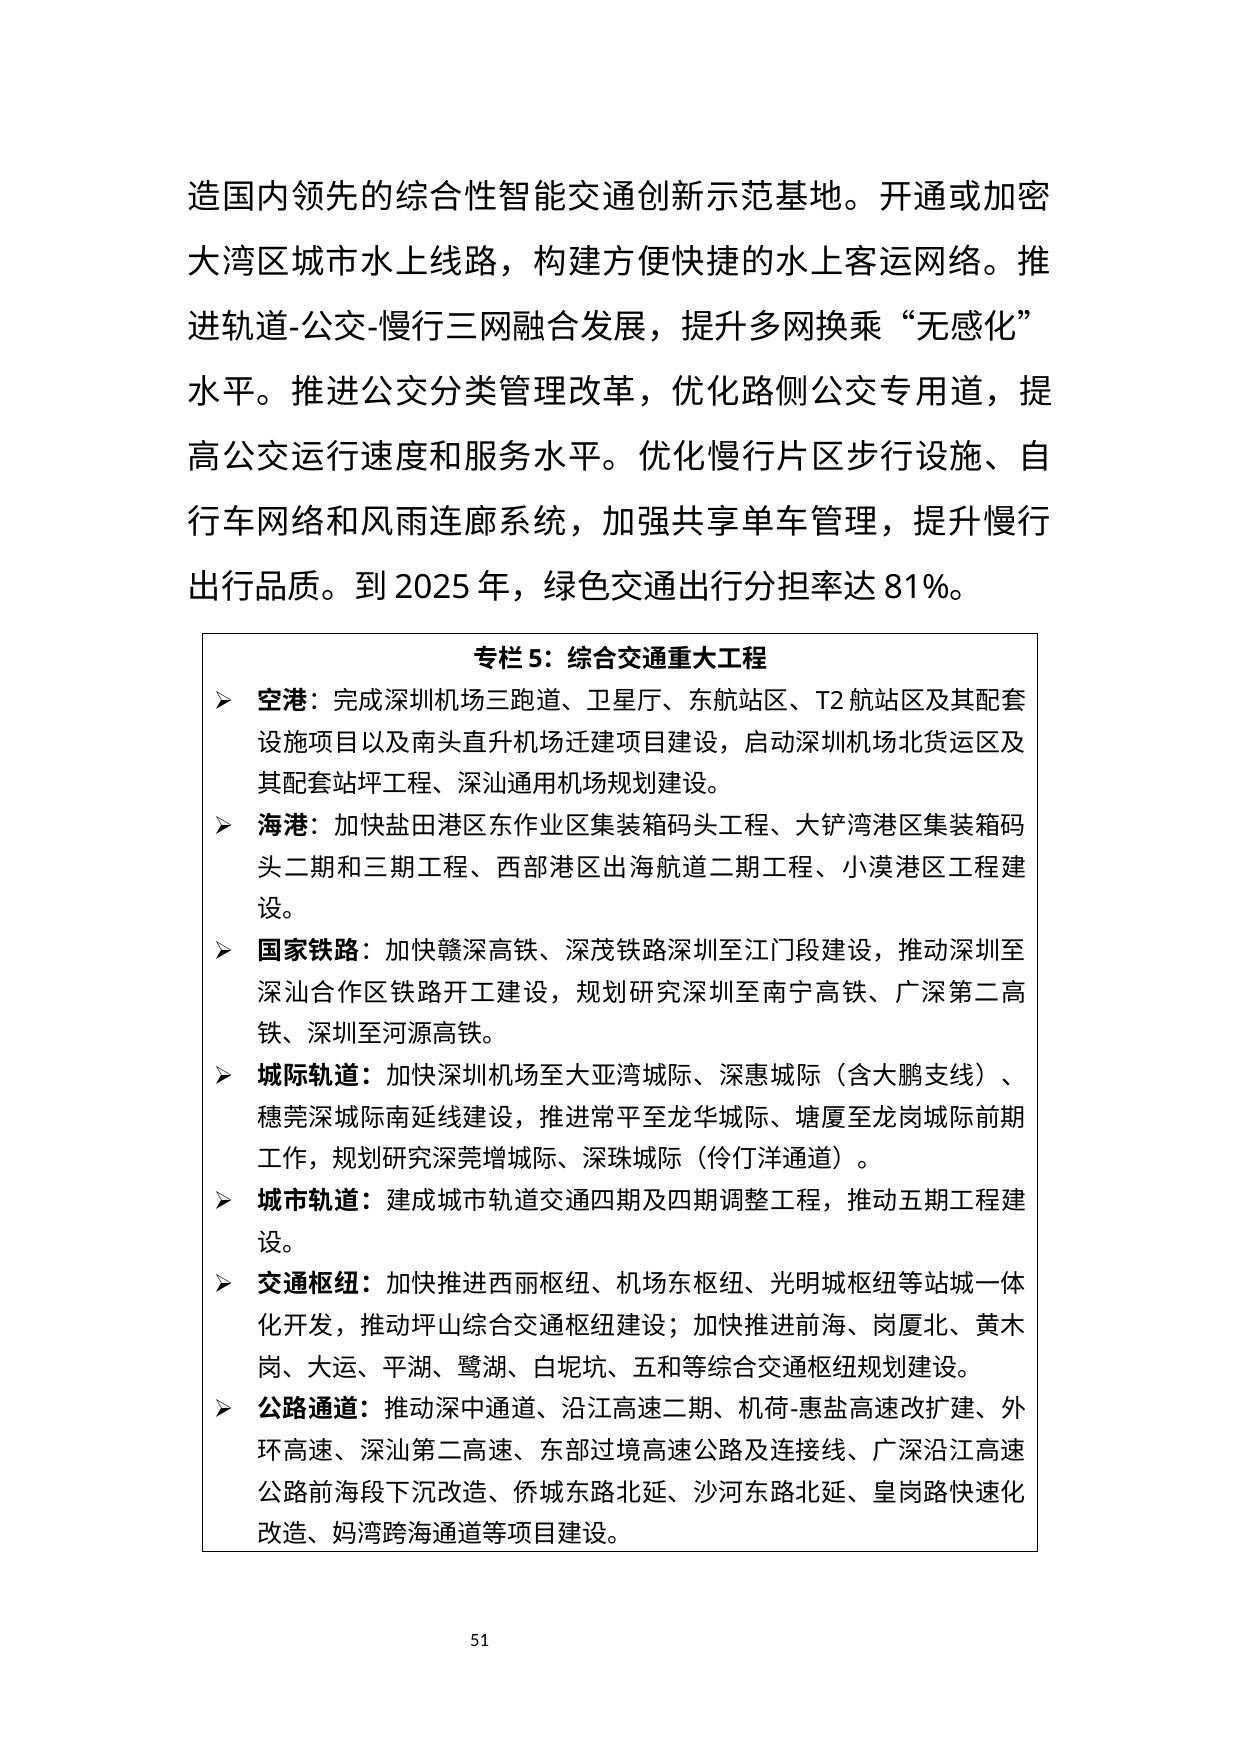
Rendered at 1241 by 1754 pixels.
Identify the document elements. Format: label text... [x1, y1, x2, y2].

table_header 专栏5：综合交通重大工程 空港：完成深圳机场三跑道、卫星厅、东航站区、T2航站区及其配套设施项目以及南头直升机场迁建项目建设，启动深圳机场北货运区及其配套站坪工程、深汕通用机场规划建设。 海港：加快盐田港区东作业区集装箱码头工程、大铲湾港区集装箱码头二期和三期工程、西部港区出海航道二期工程、小漠港区工程建设。 国家铁路：加快赣深高铁、深茂铁路深圳至江门段建设，推动深圳至深汕合作区铁路开工建设，规划研究深圳至南宁高铁、广深第二高铁、深圳至河源高铁。 城际轨道：加快深圳机场至大亚湾城际、深惠城际（含大鹏支线）、穗莞深城际南延线建设，推进常平至龙华城际、塘厦至龙岗城际前期工作，规划研究深莞增城际、深珠城际（伶仃洋通道）。 城市轨道：建成城市轨道交通四期及四期调整工程，推动五期工程建设。 交通枢纽：加快推进西丽枢纽、机场东枢纽、光明城枢纽等站城一体化开发，推动坪山综合交通枢纽建设；加快推进前海、岗厦北、黄木岗、大运、平湖、鹭湖、白坭坑、五和等综合交通枢纽规划建设。 公路通道：推动深中通道、沿江高速二期、机荷-惠盐高速改扩建、外环高速、深汕第二高速、东部过境高速公路及连接线、广深沿江高速公路前海段下沉改造、侨城东路北延、沙河东路北延、皇岗路快速化改造、妈湾跨海通道等项目建设。 [203, 634, 1037, 1551]
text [187, 162, 1053, 617]
